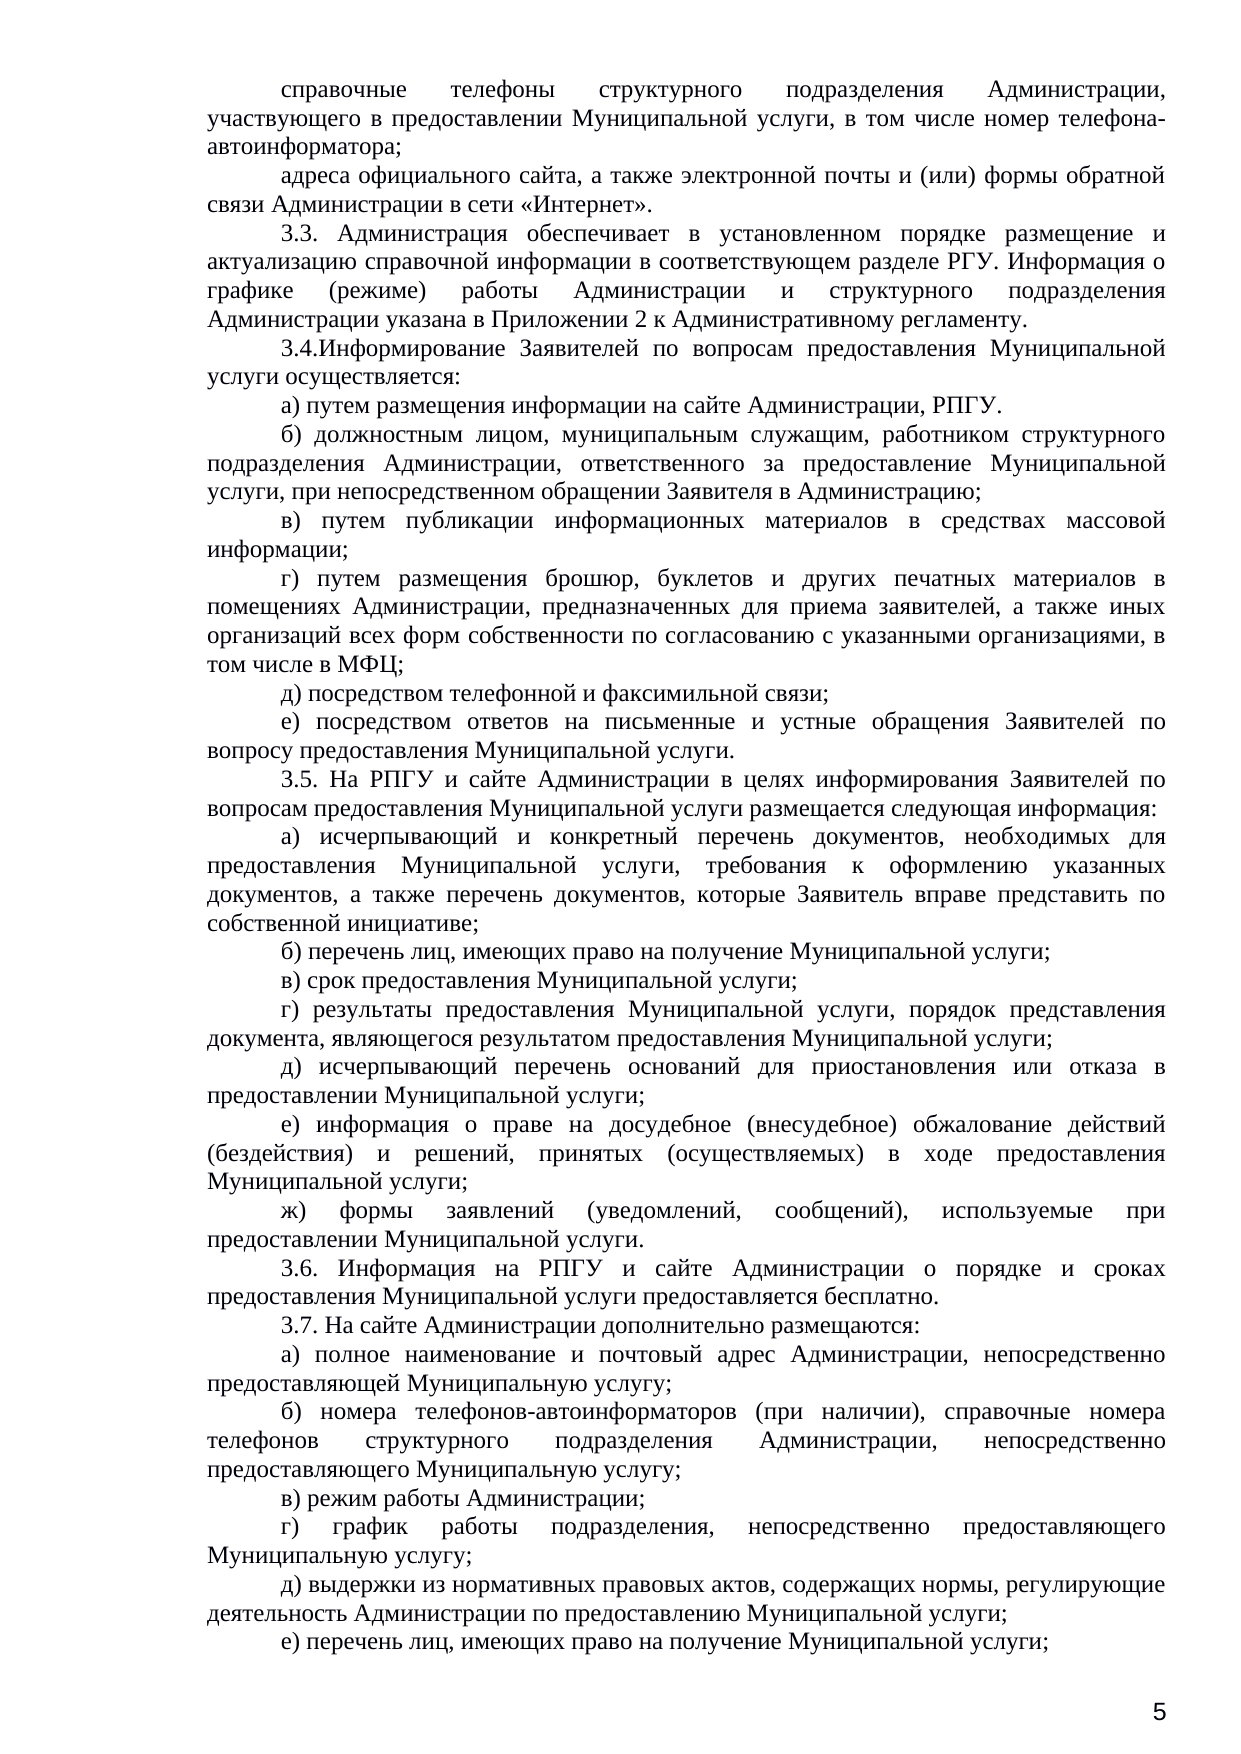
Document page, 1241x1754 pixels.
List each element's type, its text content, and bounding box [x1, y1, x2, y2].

text г) график работы подразделения, непосредственно предоставляющего Муниципальную услугу; [207, 1511, 1167, 1569]
text справочные телефоны структурного подразделения Администрации, участвующего в предоставлении Муниципальной услуги, в том числе номер телефона-автоинформатора; [207, 74, 1167, 160]
text адреса официального сайта, а также электронной почты и (или) формы обратной связи Администрации в сети «Интернет». [207, 160, 1167, 218]
text 3.6. Информация на РПГУ и сайте Администрации о порядке и сроках предоставления Муниципальной услуги предоставляется бесплатно. [207, 1253, 1167, 1310]
text 3.3. Администрация обеспечивает в установленном порядке размещение и актуализацию справочной информации в соответствующем разделе РГУ. Информация о графике (режиме) работы Администрации и структурного подразделения Администрации указана в Приложении 2 к Административному регламенту. [207, 218, 1167, 333]
text д) посредством телефонной и факсимильной связи; [207, 678, 1167, 706]
text е) информация о праве на досудебное (внесудебное) обжалование действий (бездействия) и решений, принятых (осуществляемых) в ходе предоставления Муниципальной услуги; [207, 1109, 1167, 1195]
text б) должностным лицом, муниципальным служащим, работником структурного подразделения Администрации, ответственного за предоставление Муниципальной услуги, при непосредственном обращении Заявителя в Администрацию; [207, 419, 1167, 505]
text г) результаты предоставления Муниципальной услуги, порядок представления документа, являющегося результатом предоставления Муниципальной услуги; [207, 994, 1167, 1051]
text д) выдержки из нормативных правовых актов, содержащих нормы, регулирующие деятельность Администрации по предоставлению Муниципальной услуги; [207, 1569, 1167, 1626]
text а) путем размещения информации на сайте Администрации, РПГУ. [207, 390, 1167, 419]
text в) режим работы Администрации; [207, 1483, 1167, 1511]
text б) номера телефонов-автоинформаторов (при наличии), справочные номера телефонов структурного подразделения Администрации, непосредственно предоставляющего Муниципальную услугу; [207, 1396, 1167, 1483]
text г) путем размещения брошюр, буклетов и других печатных материалов в помещениях Администрации, предназначенных для приема заявителей, а также иных организаций всех форм собственности по согласованию с указанными организациями, в том числе в МФЦ; [207, 563, 1167, 678]
text ж) формы заявлений (уведомлений, сообщений), используемые при предоставлении Муниципальной услуги. [207, 1195, 1167, 1253]
text д) исчерпывающий перечень оснований для приостановления или отказа в предоставлении Муниципальной услуги; [207, 1051, 1167, 1109]
text е) посредством ответов на письменные и устные обращения Заявителей по вопросу предоставления Муниципальной услуги. [207, 706, 1167, 764]
text а) исчерпывающий и конкретный перечень документов, необходимых для предоставления Муниципальной услуги, требования к оформлению указанных документов, а также перечень документов, которые Заявитель вправе представить по собственной инициативе; [207, 821, 1167, 936]
text в) путем публикации информационных материалов в средствах массовой информации; [207, 505, 1167, 563]
text 3.7. На сайте Администрации дополнительно размещаются: [207, 1310, 1167, 1339]
text б) перечень лиц, имеющих право на получение Муниципальной услуги; [207, 936, 1167, 965]
text 3.4.Информирование Заявителей по вопросам предоставления Муниципальной услуги осуществляется: [207, 333, 1167, 390]
text а) полное наименование и почтовый адрес Администрации, непосредственно предоставляющей Муниципальную услугу; [207, 1339, 1167, 1396]
text 3.5. На РПГУ и сайте Администрации в целях информирования Заявителей по вопросам предоставления Муниципальной услуги размещается следующая информация: [207, 764, 1167, 821]
text в) срок предоставления Муниципальной услуги; [207, 965, 1167, 994]
text е) перечень лиц, имеющих право на получение Муниципальной услуги; [207, 1626, 1167, 1655]
